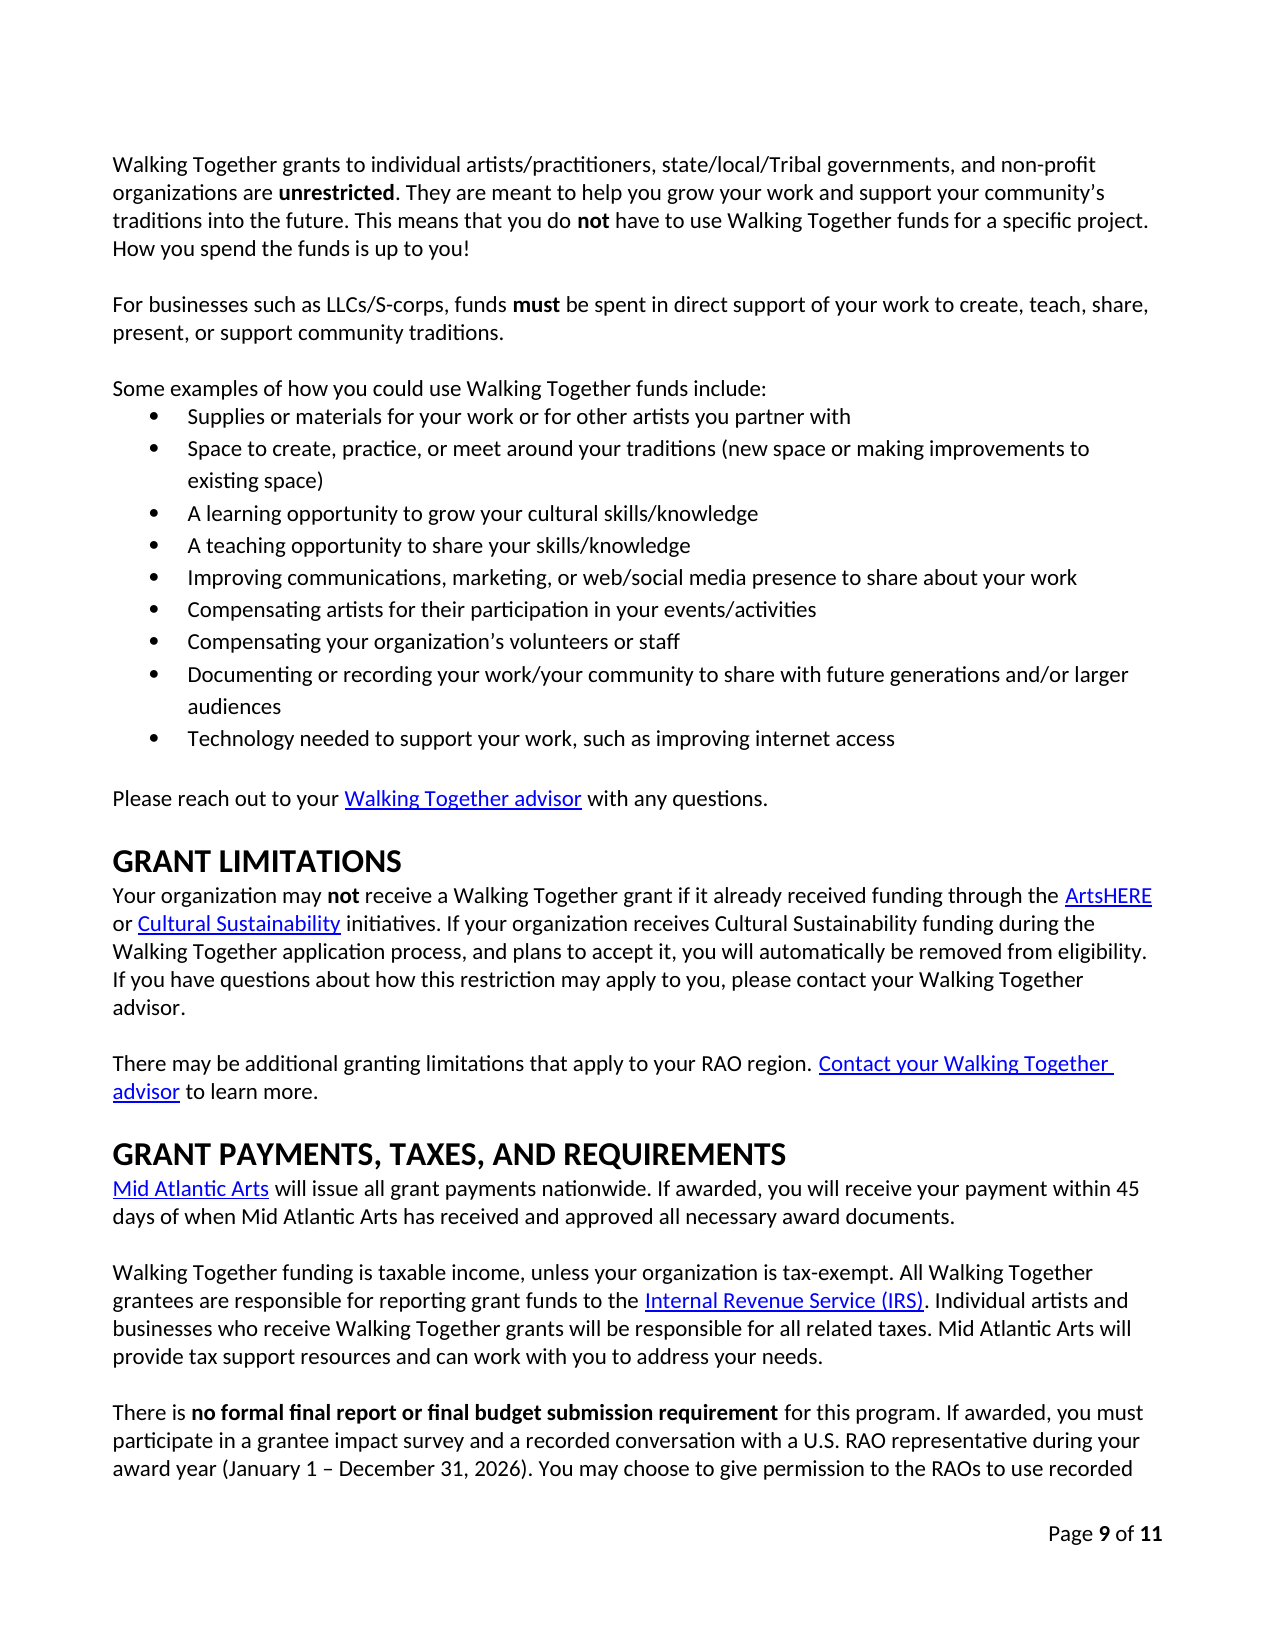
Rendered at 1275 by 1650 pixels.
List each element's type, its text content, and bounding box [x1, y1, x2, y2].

text Walking Together funding is taxable income, unless your organization is tax-exempt. All Walking Together grantees are responsible for reporting grant funds to the Internal Revenue Service (IRS). Individual artists and businesses who receive Walking Together grants will be responsible for all related taxes. Mid Atlantic Arts will provide tax support resources and can work with you to address your needs. [112, 1258, 1162, 1370]
text There may be additional granting limitations that apply to your RAO region. Contact your Walking Together advisor to learn more. [112, 1049, 1162, 1105]
list A teaching opportunity to share your skills/knowledge [150, 531, 1162, 559]
text Mid Atlantic Arts will issue all grant payments nationwide. If awarded, you will receive your payment within 45 days of when Mid Atlantic Arts has received and approved all necessary award documents. [112, 1174, 1162, 1230]
list Compensating your organization’s volunteers or staff [150, 627, 1162, 656]
text Walking Together grants to individual artists/practitioners, state/local/Tribal governments, and non-profit organizations are unrestricted. They are meant to help you grow your work and support your community’s traditions into the future. This means that you do not have to use Walking Together funds for a specific project. How you spend the funds is up to you! [112, 150, 1162, 262]
list Improving communications, marketing, or web/social media presence to share about your work [150, 563, 1162, 591]
list Supplies or materials for your work or for other artists you partner with [150, 402, 1162, 430]
text Your organization may not receive a Walking Together grant if it already received funding through the ArtsHERE or Cultural Sustainability initiatives. If your organization receives Cultural Sustainability funding during the Walking Together application process, and plans to accept it, you will automatically be removed from eligibility. If you have questions about how this restriction may apply to you, please contact your Walking Together advisor. [112, 881, 1162, 1021]
subtitle GRANT PAYMENTS, TAXES, AND REQUIREMENTS [112, 1133, 1162, 1174]
text Some examples of how you could use Walking Together funds include: [112, 374, 1162, 402]
list Technology needed to support your work, such as improving internet access [150, 724, 1162, 752]
list Compensating artists for their participation in your events/activities [150, 595, 1162, 623]
subtitle GRANT LIMITATIONS [112, 840, 1162, 881]
list Space to create, practice, or meet around your traditions (new space or making improvements to existing space) [150, 434, 1162, 494]
list Documenting or recording your work/your community to share with future generations and/or larger audiences [150, 660, 1162, 720]
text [112, 1398, 1162, 1482]
list A learning opportunity to grow your cultural skills/knowledge [150, 499, 1162, 527]
text Please reach out to your Walking Together advisor with any questions. [112, 784, 1162, 812]
text For businesses such as LLCs/S-corps, funds must be spent in direct support of your work to create, teach, share, present, or support community traditions. [112, 290, 1162, 346]
